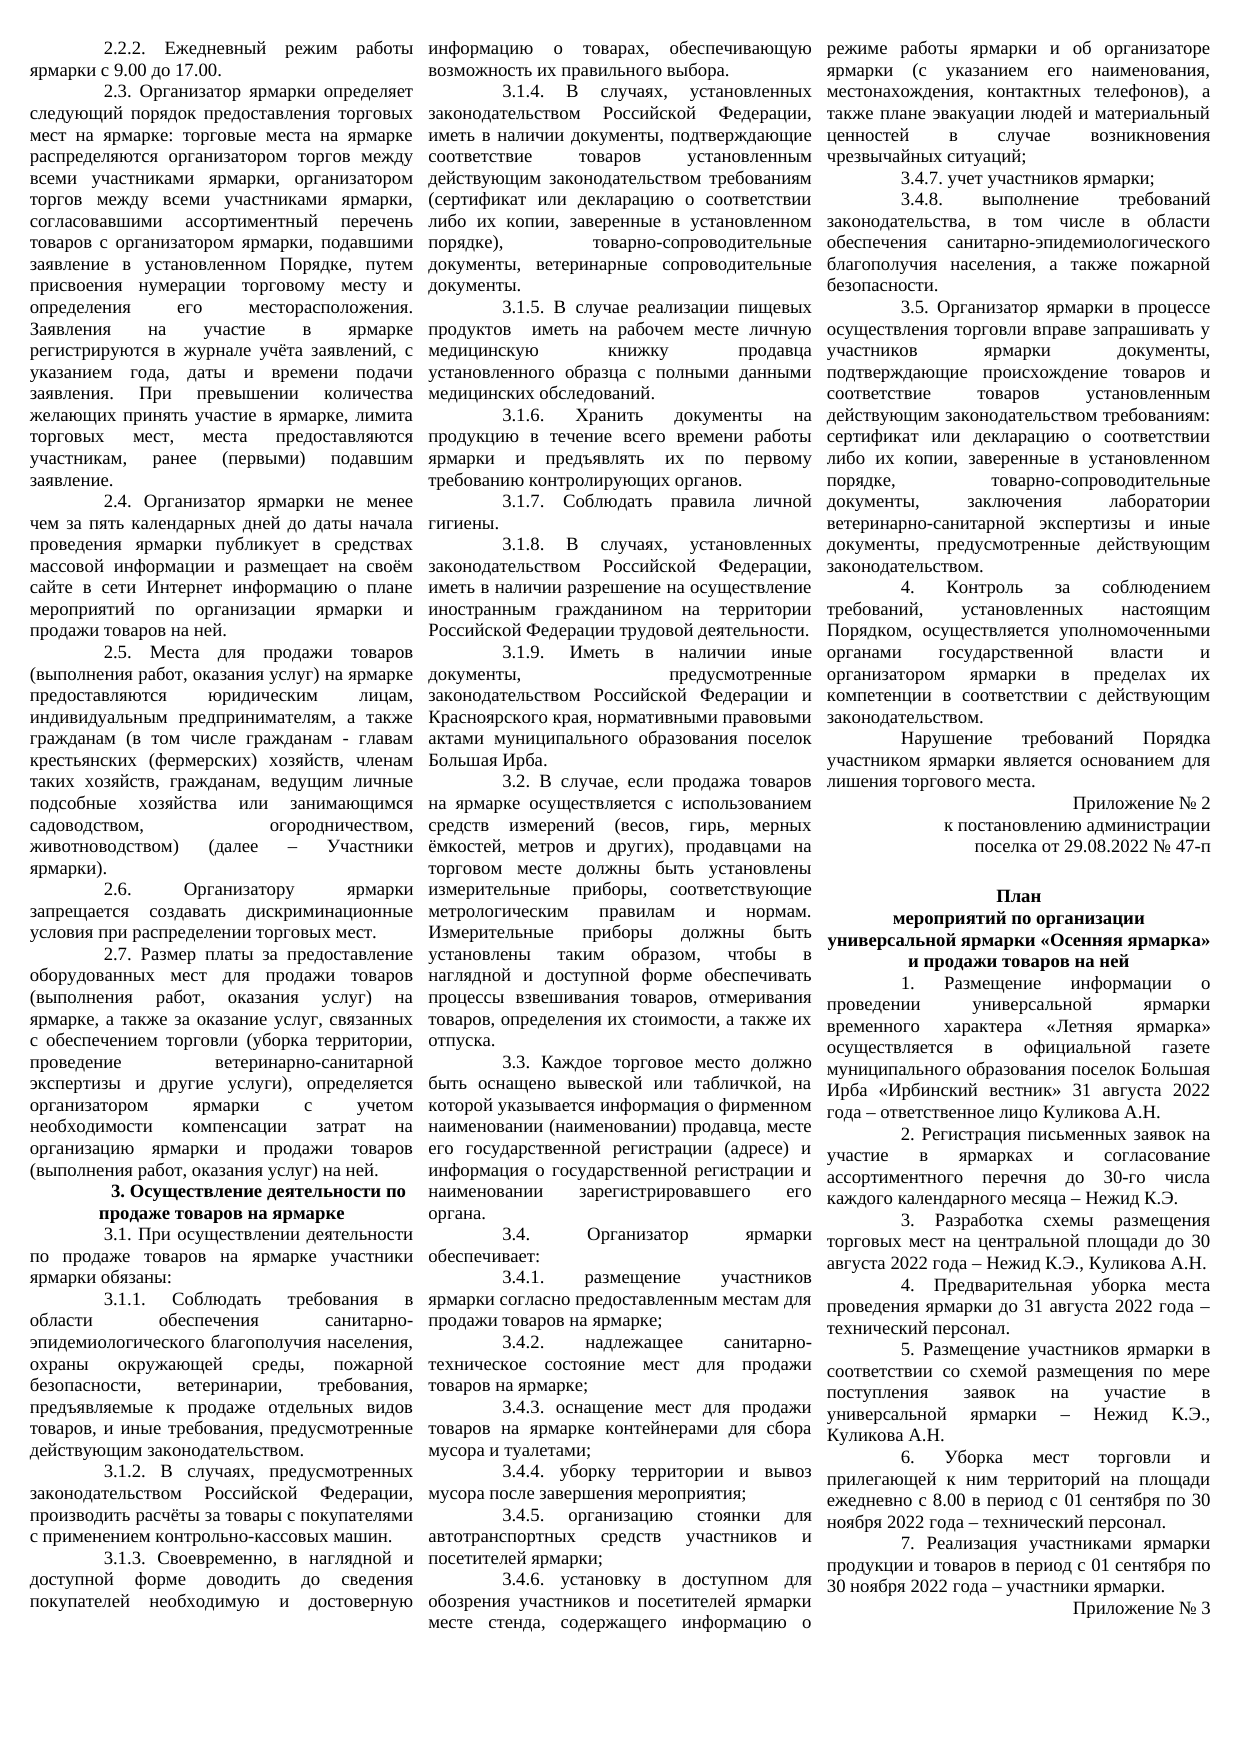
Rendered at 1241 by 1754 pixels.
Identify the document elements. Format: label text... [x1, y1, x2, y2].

text 3.2. В случае, если продажа товаров на ярмарке осуществляется с использованием средств измерений (весов, гирь, мерных ёмкостей, метров и других), продавцами на торговом месте должны быть установлены измерительные приборы, соответствующие метрологическим правилам и нормам. Измерительные приборы должны быть установлены таким образом, чтобы в наглядной и доступной форме обеспечивать процессы взвешивания товаров, отмеривания товаров, определения их стоимости, а также их отпуска. [428, 770, 812, 1051]
text Приложение № 3 [827, 1597, 1211, 1618]
text 7. Реализация участниками ярмарки продукции и товаров в период с 01 сентября по 30 ноября 2022 года – участники ярмарки. [827, 1532, 1211, 1597]
text 3.4.2. надлежащее санитарно-техническое состояние мест для продажи товаров на ярмарке; [428, 1331, 812, 1396]
text 3.1.6. Хранить документы на продукцию в течение всего времени работы ярмарки и предъявлять их по первому требованию контролирующих органов. [428, 404, 812, 490]
text 3.1.1. Соблюдать требования в области обеспечения санитарно-эпидемиологического благополучия населения, охраны окружающей среды, пожарной безопасности, ветеринарии, требования, предъявляемые к продаже отдельных видов товаров, и иные требования, предусмотренные действующим законодательством. [29, 1288, 413, 1460]
text 3.1.2. В случаях, предусмотренных законодательством Российской Федерации, производить расчёты за товары с покупателями с применением контрольно-кассовых машин. [29, 1460, 413, 1547]
text 3.3. Каждое торговое место должно быть оснащено вывеской или табличкой, на которой указывается информация о фирменном наименовании (наименовании) продавца, месте его государственной регистрации (адресе) и информация о государственной регистрации и наименовании зарегистрировавшего его органа. [428, 1051, 812, 1223]
text 3.4.6. установку в доступном для обозрения участников и посетителей ярмарки месте стенда, содержащего информацию о режиме работы ярмарки и об организаторе ярмарки (с указанием его наименования, местонахождения, контактных телефонов), а также плане эвакуации людей и материальный ценностей в случае возникновения чрезвычайных ситуаций; [428, 1568, 812, 1633]
text 3.1.3. Своевременно, в наглядной и доступной форме доводить до сведения покупателей необходимую и достоверную информацию о товарах, обеспечивающую возможность их правильного выбора. [428, 37, 812, 80]
text 3.1.8. В случаях, установленных законодательством Российской Федерации, иметь в наличии разрешение на осуществление иностранным гражданином на территории Российской Федерации трудовой деятельности. [428, 533, 812, 641]
text 3.4.8. выполнение требований законодательства, в том числе в области обеспечения санитарно-эпидемиологического благополучия населения, а также пожарной безопасности. [827, 188, 1211, 296]
text 2. Регистрация письменных заявок на участие в ярмарках и согласование ассортиментного перечня до 30-го числа каждого календарного месяца – Нежид К.Э. [827, 1122, 1211, 1209]
text 3.1. При осуществлении деятельности по продаже товаров на ярмарке участники ярмарки обязаны: [29, 1223, 413, 1288]
text 2.2.2. Ежедневный режим работы ярмарки с 9.00 до 17.00. [29, 37, 413, 80]
text Нарушение требований Порядка участником ярмарки является основанием для лишения торгового места. [827, 727, 1211, 792]
text 5. Размещение участников ярмарки в соответствии со схемой размещения по мере поступления заявок на участие в универсальной ярмарки – Нежид К.Э., Куликова А.Н. [827, 1338, 1211, 1446]
text 3.4.3. оснащение мест для продажи товаров на ярмарке контейнерами для сбора мусора и туалетами; [428, 1396, 812, 1460]
text 3. Осуществление деятельности по продаже товаров на ярмарке [29, 1180, 413, 1223]
text 3.4.7. учет участников ярмарки; [827, 167, 1211, 188]
text 3.1.3. Своевременно, в наглядной и доступной форме доводить до сведения покупателей необходимую и достоверную информацию о товарах, обеспечивающую возможность их правильного выбора. [29, 1547, 413, 1611]
text 2.7. Размер платы за предоставление оборудованных мест для продажи товаров (выполнения работ, оказания услуг) на ярмарке, а также за оказание услуг, связанных с обеспечением торговли (уборка территории, проведение ветеринарно-санитарной экспертизы и другие услуги), определяется организатором ярмарки с учетом необходимости компенсации затрат на организацию ярмарки и продажи товаров (выполнения работ, оказания услуг) на ней. [29, 943, 413, 1180]
text 3.4. Организатор ярмарки обеспечивает: [428, 1223, 812, 1266]
text 2.3. Организатор ярмарки определяет следующий порядок предоставления торговых мест на ярмарке: торговые места на ярмарке распределяются организатором торгов между всеми участниками ярмарки, организатором торгов между всеми участниками ярмарки, согласовавшими ассортиментный перечень товаров с организатором ярмарки, подавшими заявление в установленном Порядке, путем присвоения нумерации торговому месту и определения его месторасположения. Заявления на участие в ярмарке регистрируются в журнале учёта заявлений, с указанием года, даты и времени подачи заявления. При превышении количества желающих принять участие в ярмарке, лимита торговых мест, места предоставляются участникам, ранее (первыми) подавшим заявление. [29, 80, 413, 490]
text мероприятий по организации универсальной ярмарки «Осенняя ярмарка» и продажи товаров на ней [827, 907, 1211, 972]
text 3.4.4. уборку территории и вывоз мусора после завершения мероприятия; [428, 1460, 812, 1503]
text 3.1.7. Соблюдать правила личной гигиены. [428, 490, 812, 533]
text 3.4.5. организацию стоянки для автотранспортных средств участников и посетителей ярмарки; [428, 1503, 812, 1568]
text 3.1.9. Иметь в наличии иные документы, предусмотренные законодательством Российской Федерации и Красноярского края, нормативными правовыми актами муниципального образования поселок Большая Ирба. [428, 641, 812, 770]
text Приложение № 2 [827, 792, 1211, 813]
text План [827, 885, 1211, 907]
text 2.5. Места для продажи товаров (выполнения работ, оказания услуг) на ярмарке предоставляются юридическим лицам, индивидуальным предпринимателям, а также гражданам (в том числе гражданам - главам крестьянских (фермерских) хозяйств, членам таких хозяйств, гражданам, ведущим личные подсобные хозяйства или занимающимся садоводством, огородничеством, животноводством) (далее – Участники ярмарки). [29, 641, 413, 878]
text 6. Уборка мест торговли и прилегающей к ним территорий на площади ежедневно с 8.00 в период с 01 сентября по 30 ноября 2022 года – технический персонал. [827, 1446, 1211, 1532]
text 1. Размещение информации о проведении универсальной ярмарки временного характера «Летняя ярмарка» осуществляется в официальной газете муниципального образования поселок Большая Ирба «Ирбинский вестник» 31 августа 2022 года – ответственное лицо Куликова А.Н. [827, 972, 1211, 1122]
text 3.1.4. В случаях, установленных законодательством Российской Федерации, иметь в наличии документы, подтверждающие соответствие товаров установленным действующим законодательством требованиям (сертификат или декларацию о соответствии либо их копии, заверенные в установленном порядке), товарно-сопроводительные документы, ветеринарные сопроводительные документы. [428, 80, 812, 296]
text 2.6. Организатору ярмарки запрещается создавать дискриминационные условия при распределении торговых мест. [29, 878, 413, 943]
text 3.5. Организатор ярмарки в процессе осуществления торговли вправе запрашивать у участников ярмарки документы, подтверждающие происхождение товаров и соответствие товаров установленным действующим законодательством требованиям: сертификат или декларацию о соответствии либо их копии, заверенные в установленном порядке, товарно-сопроводительные документы, заключения лаборатории ветеринарно-санитарной экспертизы и иные документы, предусмотренные действующим законодательством. [827, 296, 1211, 576]
text 4. Контроль за соблюдением требований, установленных настоящим Порядком, осуществляется уполномоченными органами государственной власти и организатором ярмарки в пределах их компетенции в соответствии с действующим законодательством. [827, 576, 1211, 727]
text 3.4.6. установку в доступном для обозрения участников и посетителей ярмарки месте стенда, содержащего информацию о режиме работы ярмарки и об организаторе ярмарки (с указанием его наименования, местонахождения, контактных телефонов), а также плане эвакуации людей и материальный ценностей в случае возникновения чрезвычайных ситуаций; [827, 37, 1211, 167]
text 2.4. Организатор ярмарки не менее чем за пять календарных дней до даты начала проведения ярмарки публикует в средствах массовой информации и размещает на своём сайте в сети Интернет информацию о плане мероприятий по организации ярмарки и продажи товаров на ней. [29, 490, 413, 641]
text 4. Предварительная уборка места проведения ярмарки до 31 августа 2022 года – технический персонал. [827, 1273, 1211, 1338]
text 3.1.5. В случае реализации пищевых продуктов иметь на рабочем месте личную медицинскую книжку продавца установленного образца с полными данными медицинских обследований. [428, 296, 812, 404]
text 3.4.1. размещение участников ярмарки согласно предоставленным местам для продажи товаров на ярмарке; [428, 1266, 812, 1331]
text 3. Разработка схемы размещения торговых мест на центральной площади до 30 августа 2022 года – Нежид К.Э., Куликова А.Н. [827, 1209, 1211, 1273]
text к постановлению администрации поселка от 29.08.2022 № 47-п [827, 813, 1211, 857]
